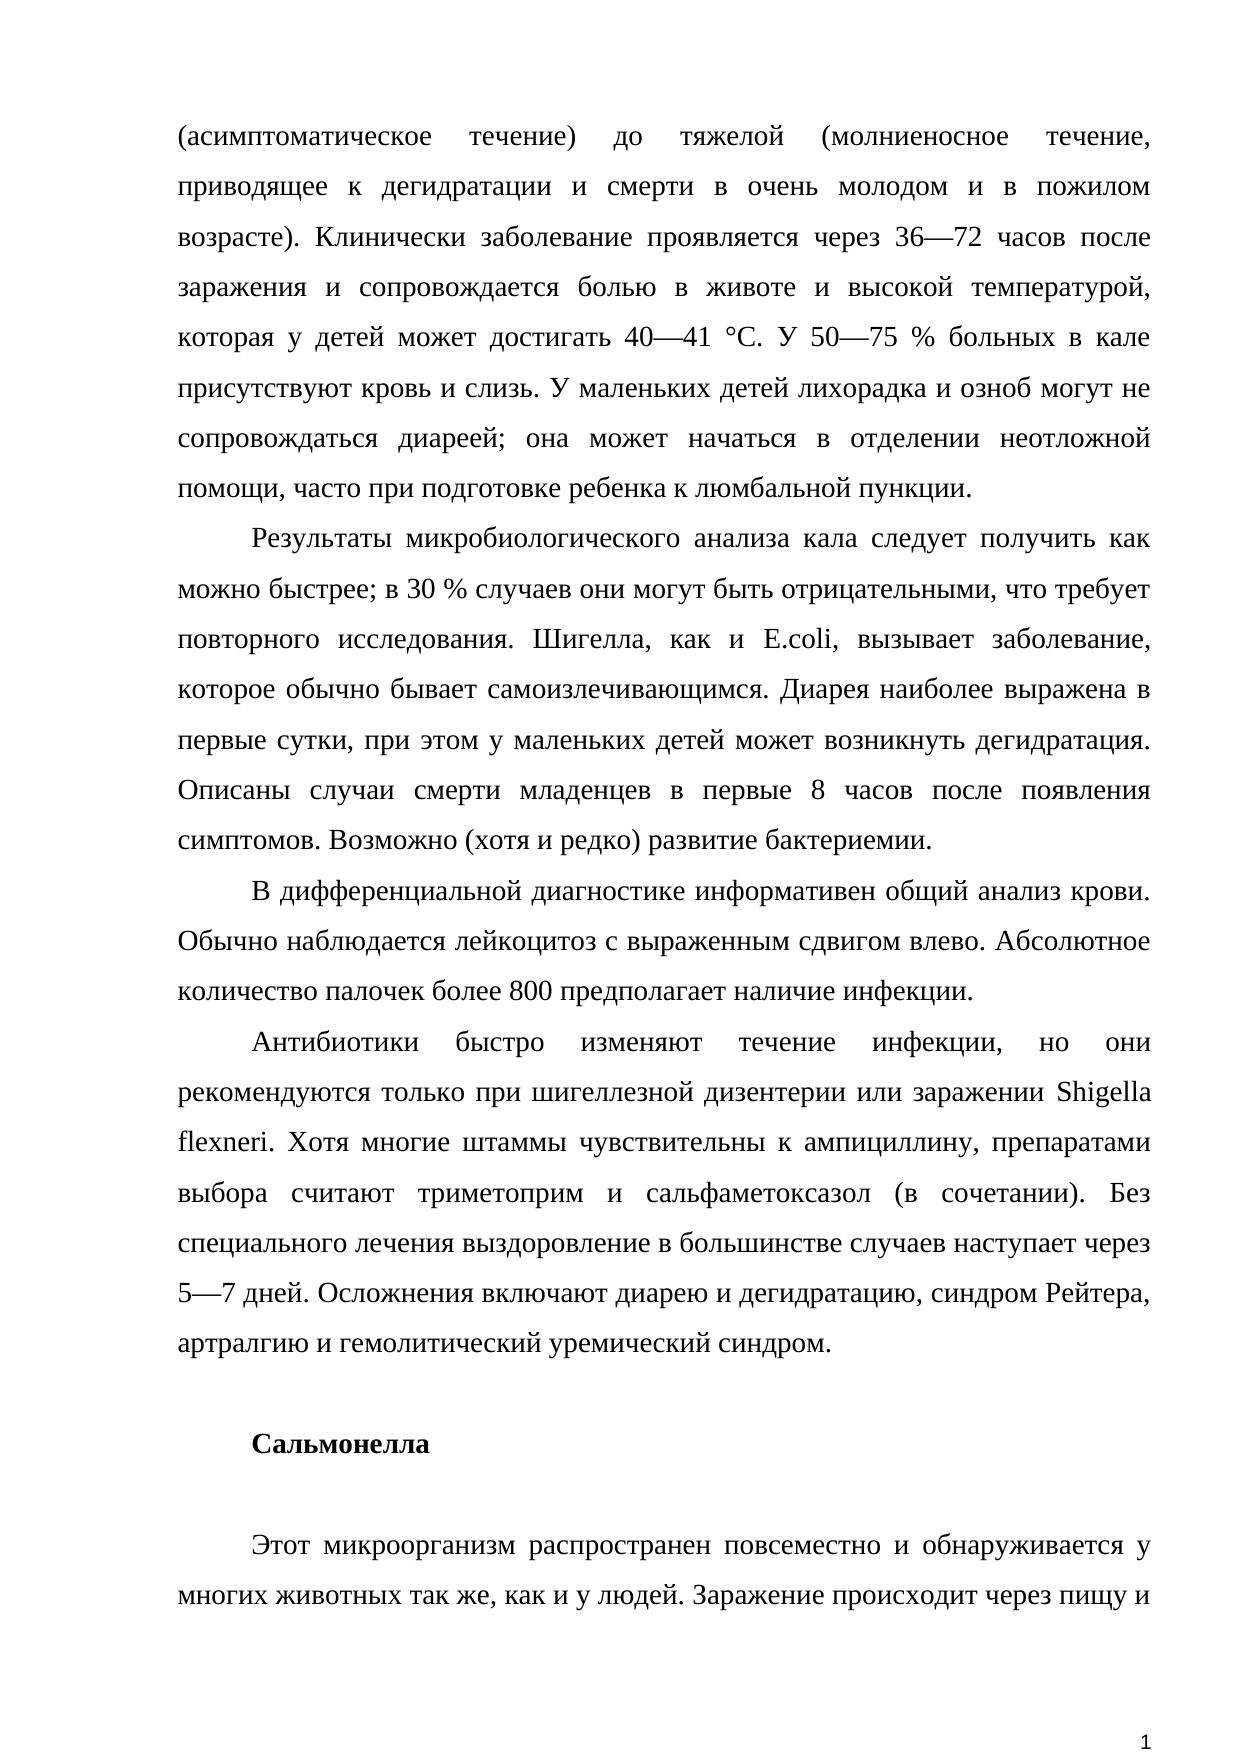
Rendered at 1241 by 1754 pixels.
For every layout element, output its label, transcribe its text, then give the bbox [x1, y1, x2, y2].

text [177, 118, 1152, 504]
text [177, 1527, 1152, 1611]
text Результаты микробиологического анализа кала следует получить как можно быстрее; в 30 % случаев они могут быть отрицательными, что требует повторного исследования. Шигелла, как и E.coli, вызывает заболевание, которое обычно бывает самоизлечивающимся. Диарея наиболее выражена в первые сутки, при этом у маленьких детей может возникнуть дегидратация. Описаны случаи смерти младенцев в первые 8 часов после появления симптомов. Возможно (хотя и редко) развитие бактериемии. [177, 521, 1152, 856]
text Антибиотики быстро изменяют течение инфекции, но они рекомендуются только при шигеллезной дизентерии или заражении Shigella flexneri. Хотя многие штаммы чувствительны к ампициллину, препаратами выбора считают триметоприм и сальфаметоксазол (в сочетании). Без специального лечения выздоровление в большинстве случаев наступает через 5—7 дней. Осложнения включают диарею и дегидратацию, синдром Рейтера, артралгию и гемолитический уремический синдром. [177, 1024, 1152, 1359]
text Сальмонелла [177, 1426, 1152, 1460]
text В дифференциальной диагностике информативен общий анализ крови. Обычно наблюдается лейкоцитоз с выраженным сдвигом влево. Абсолютное количество палочек более 800 предполагает наличие инфекции. [177, 873, 1152, 1007]
